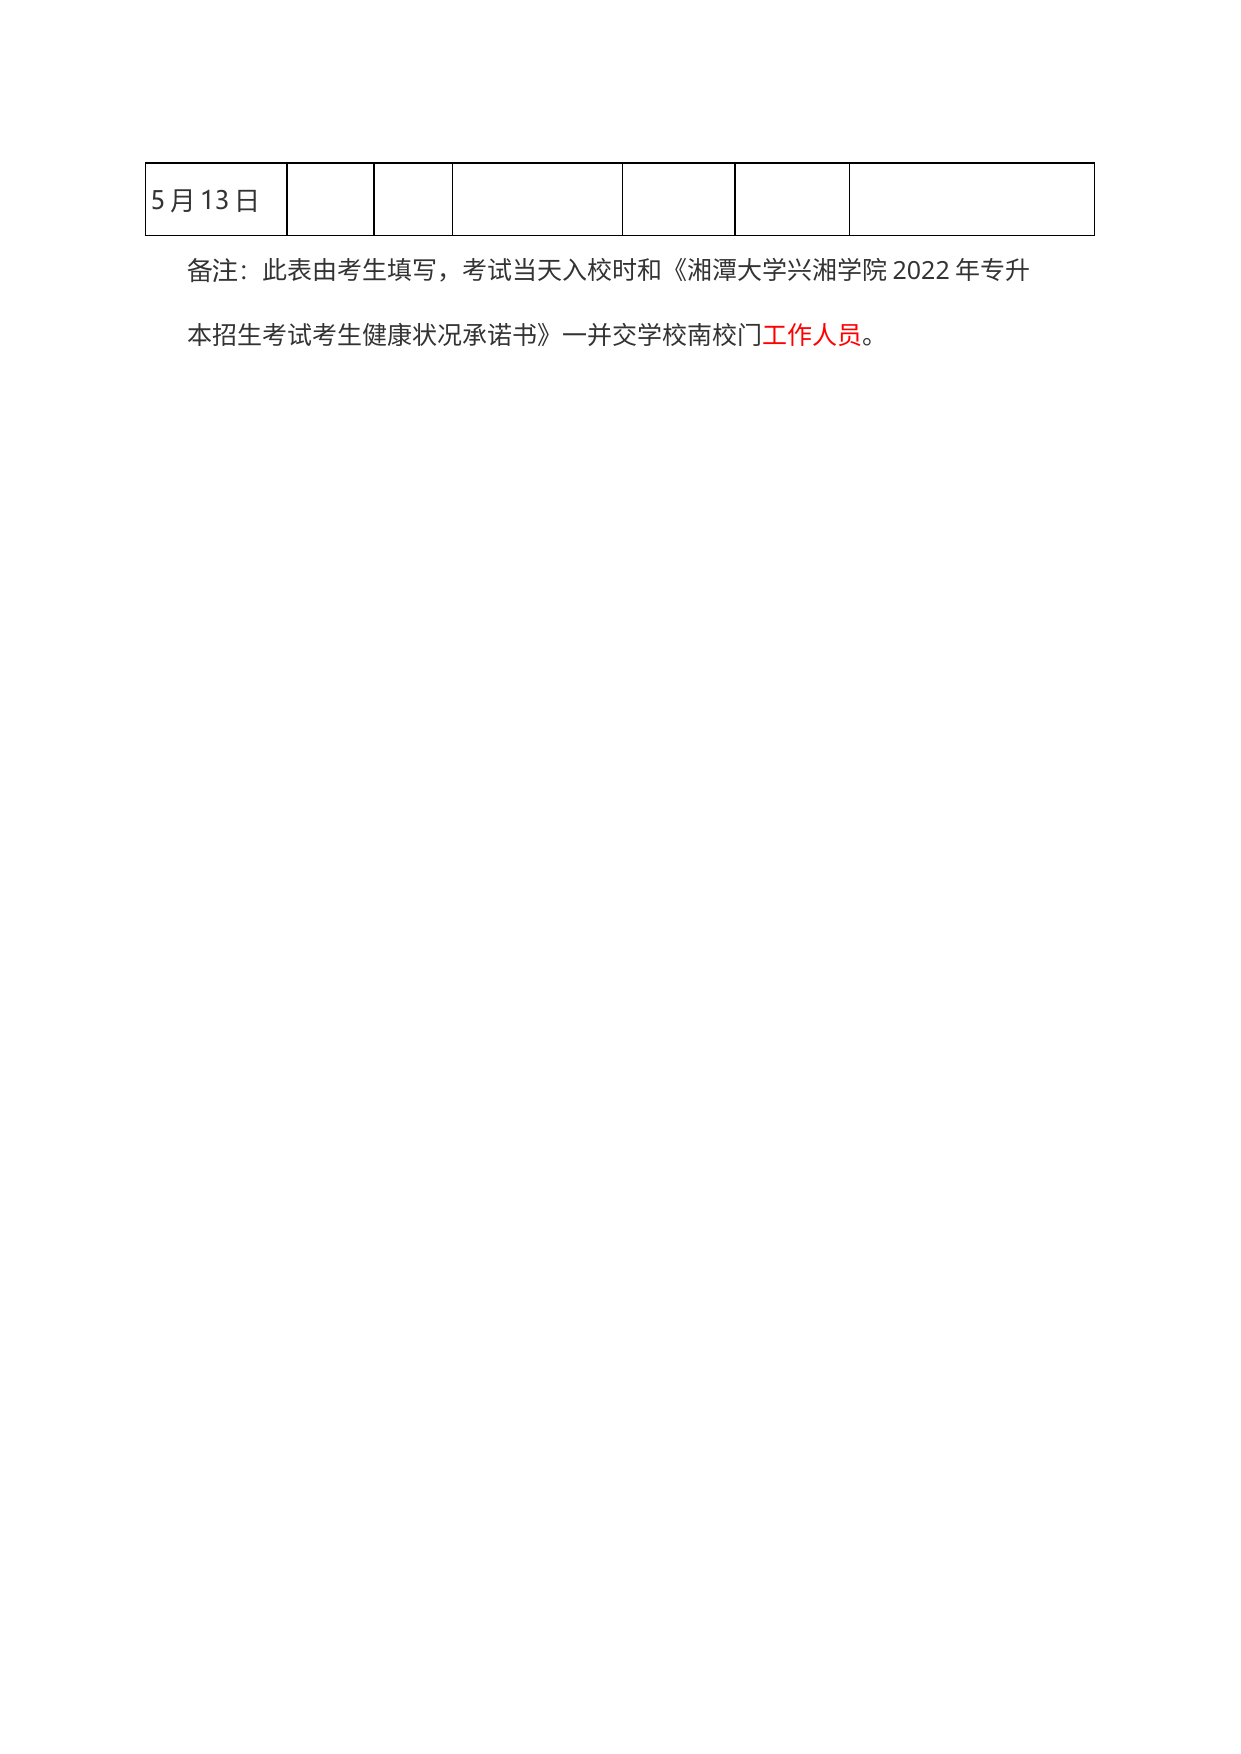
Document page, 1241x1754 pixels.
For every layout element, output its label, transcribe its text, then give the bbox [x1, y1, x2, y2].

table_cell [453, 164, 622, 235]
table_cell [736, 164, 849, 235]
table_cell [623, 164, 734, 235]
table_cell [375, 164, 452, 235]
table_cell [850, 164, 1094, 235]
table_cell 5月13日 [146, 164, 286, 235]
table_cell [288, 164, 373, 235]
text 备注：此表由考生填写，考试当天入校时和《湘潭大学兴湘学院2022年专升本招生考试考生健康状况承诺书》一并交学校南校门工作人员。 [187, 236, 1053, 366]
